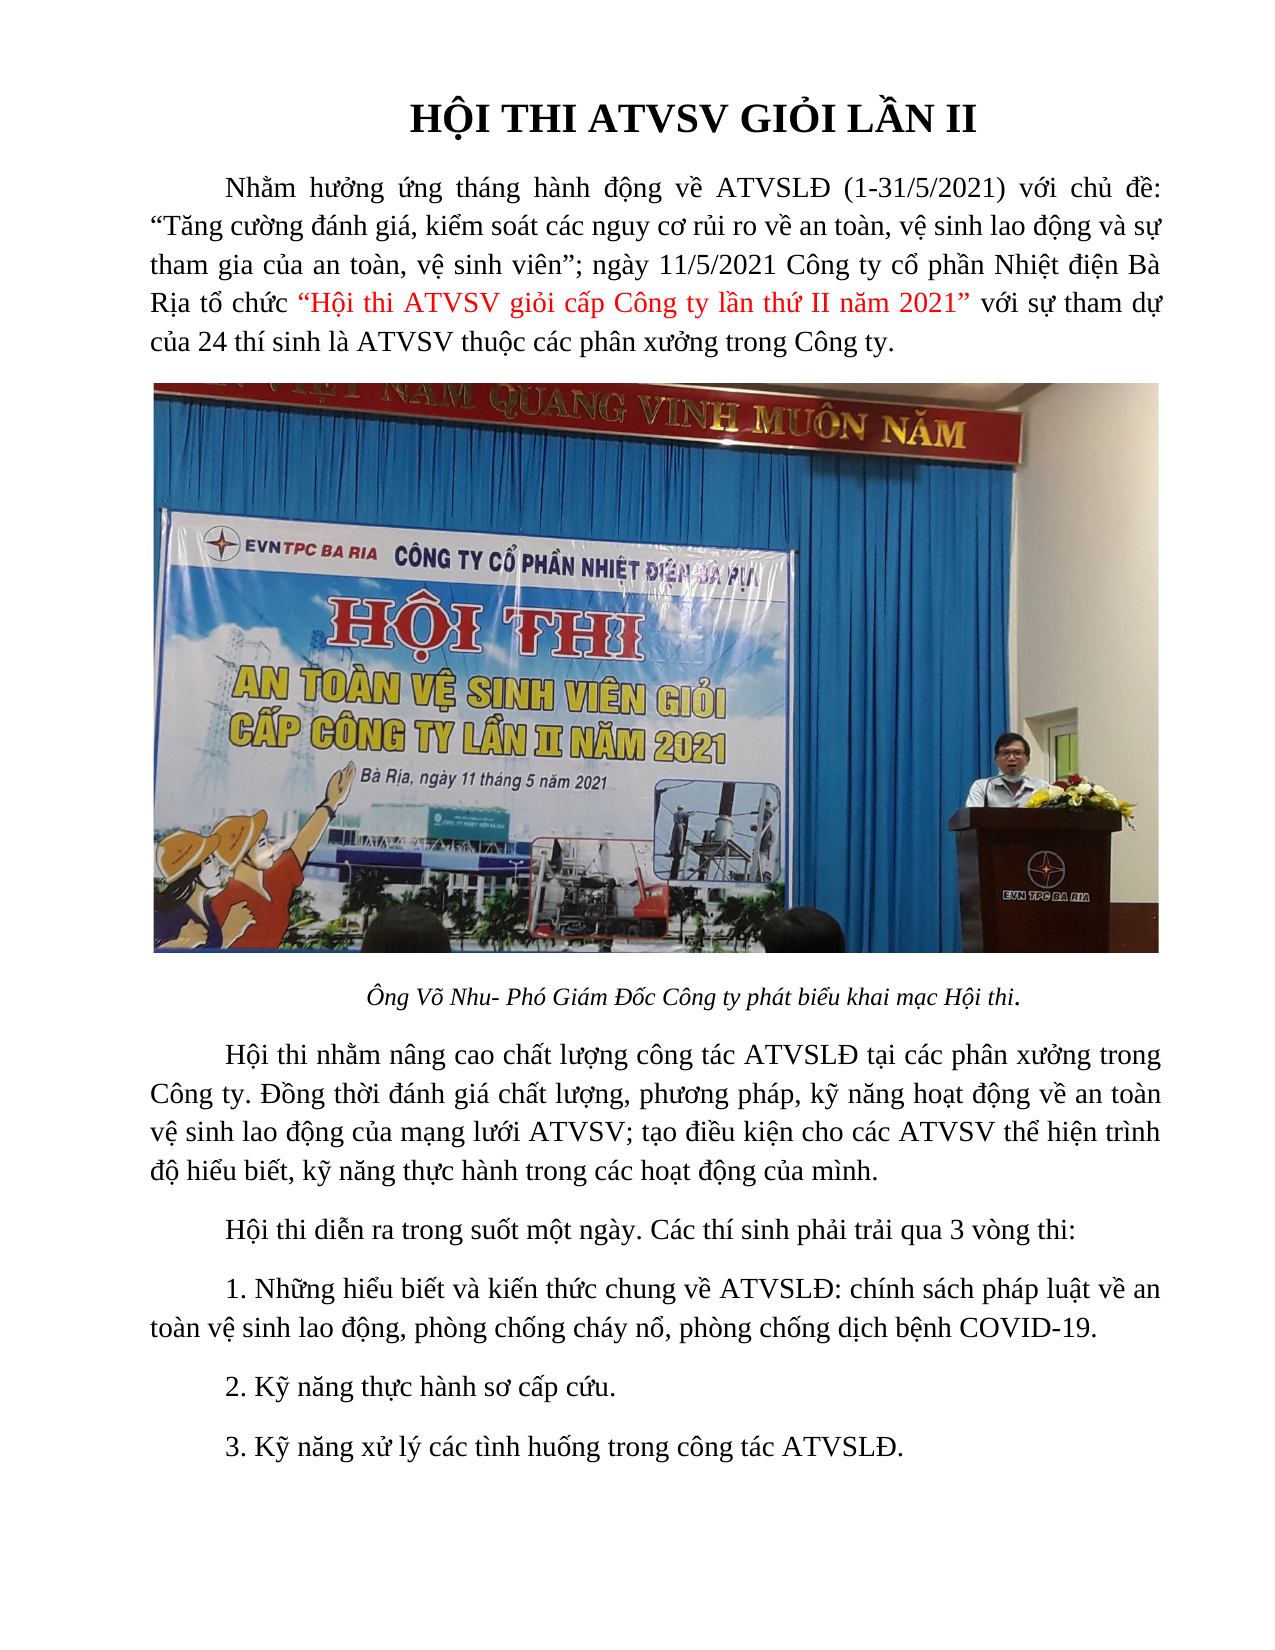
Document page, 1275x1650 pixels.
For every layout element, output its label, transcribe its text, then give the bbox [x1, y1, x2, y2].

text Nhằm hưởng ứng tháng hành động về ATVSLĐ (1-31/5/2021) với chủ đề: “Tăng cường đánh giá, kiểm soát các nguy cơ rủi ro về an toàn, vệ sinh lao động và sự tham gia của an toàn, vệ sinh viên”; ngày 11/5/2021 Công ty cổ phần Nhiệt điện Bà Rịa tổ chức “Hội thi ATVSV giỏi cấp Công ty lần thứ II năm 2021” với sự tham dự của 24 thí sinh là ATVSV thuộc các phân xưởng trong Công ty. [150, 170, 1162, 357]
text 3. Kỹ năng xử lý các tình huống trong công tác ATVSLĐ. [150, 1429, 1162, 1462]
text Ông Võ Nhu- Phó Giám Đốc Công ty phát biểu khai mạc Hội thi. [150, 978, 1162, 1011]
picture [153, 383, 1159, 953]
text Hội thi nhằm nâng cao chất lượng công tác ATVSLĐ tại các phân xưởng trong Công ty. Đồng thời đánh giá chất lượng, phương pháp, kỹ năng hoạt động về an toàn vệ sinh lao động của mạng lưới ATVSV; tạo điều kiện cho các ATVSV thể hiện trình độ hiểu biết, kỹ năng thực hành trong các hoạt động của mình. [150, 1037, 1162, 1186]
text 2. Kỹ năng thực hành sơ cấp cứu. [150, 1369, 1162, 1403]
text 1. Những hiểu biết và kiến thức chung về ATVSLĐ: chính sách pháp luật về an toàn vệ sinh lao động, phòng chống cháy nổ, phòng chống dịch bệnh COVID-19. [150, 1272, 1162, 1344]
text HỘI THI ATVSV GIỎI LẦN II [150, 94, 1162, 142]
text Hội thi diễn ra trong suốt một ngày. Các thí sinh phải trải qua 3 vòng thi: [150, 1212, 1162, 1246]
